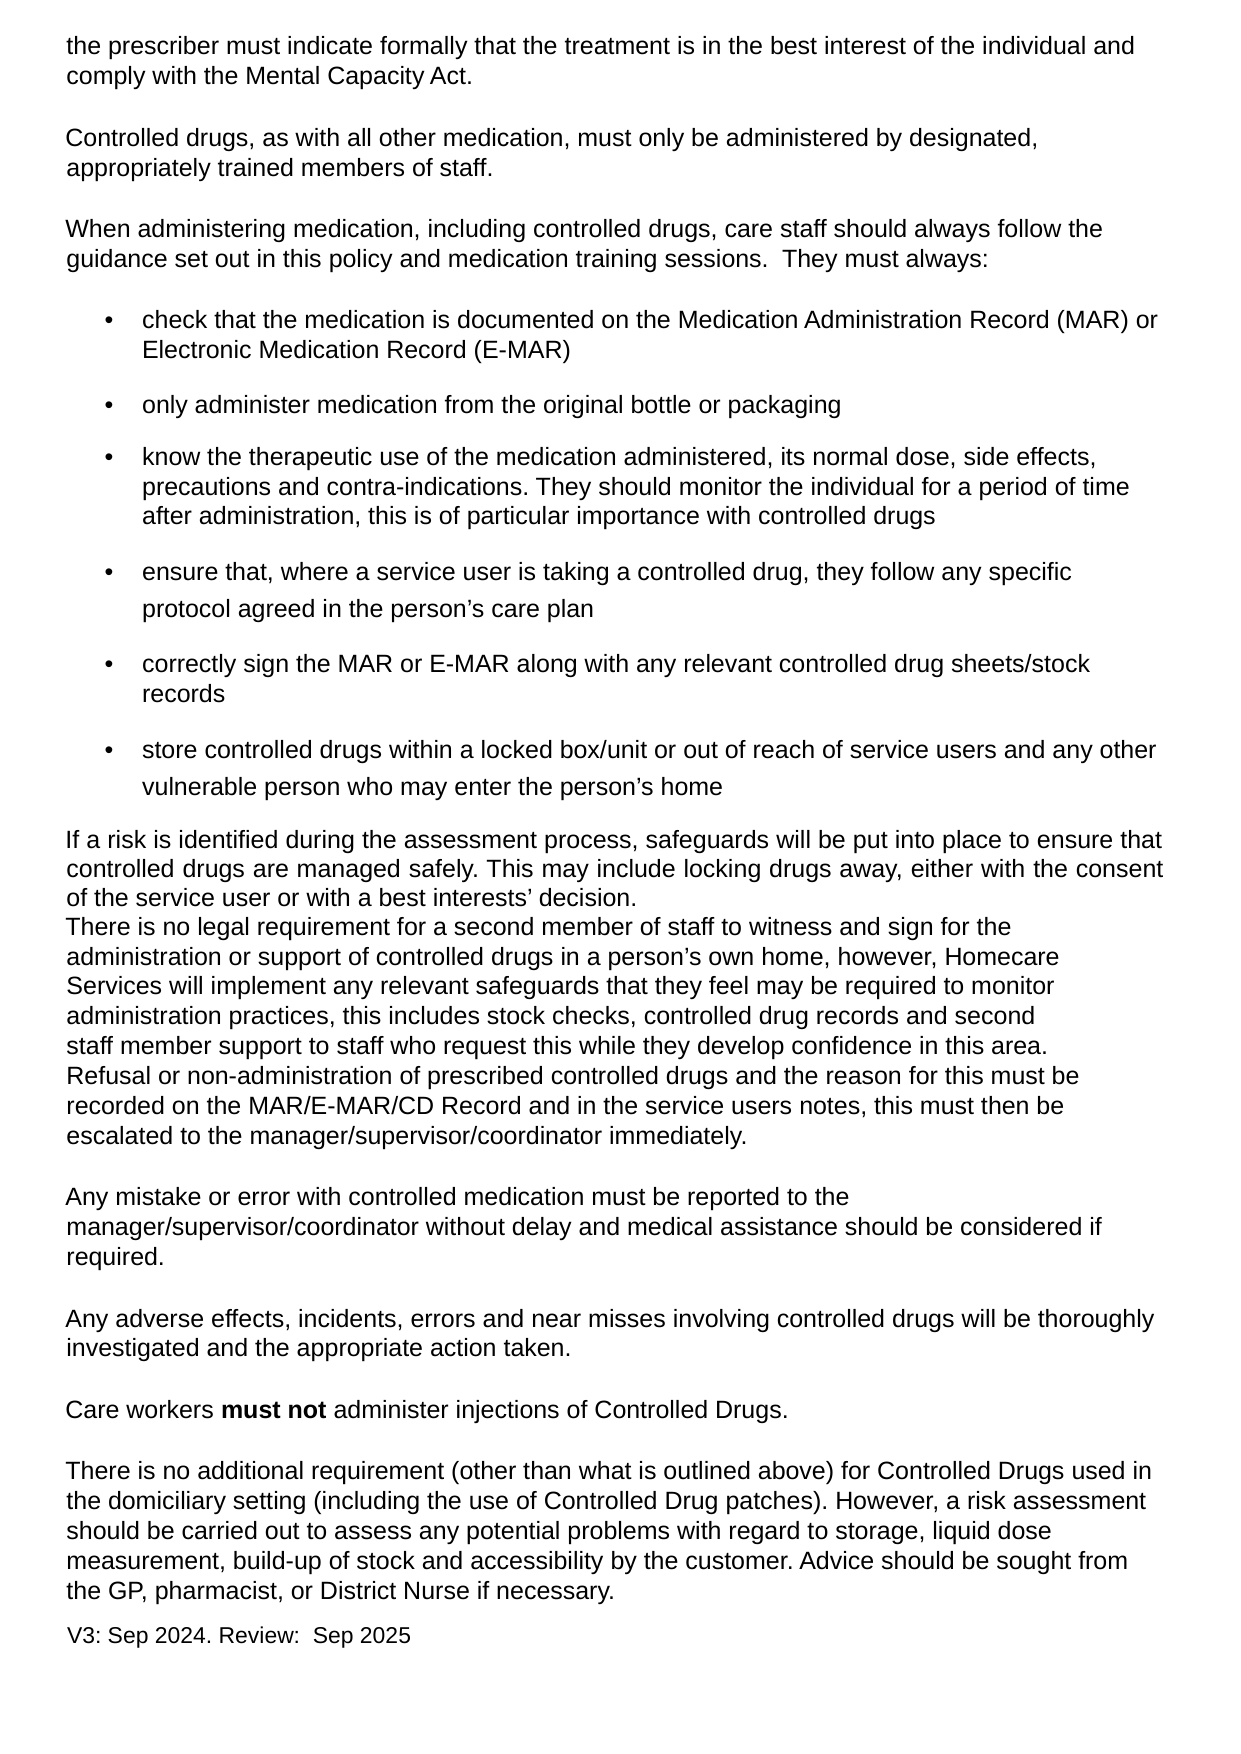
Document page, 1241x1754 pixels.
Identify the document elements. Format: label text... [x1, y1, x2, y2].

text If a risk is identified during the assessment process, safeguards will be put into place to ensure that controlled drugs are managed safely. This may include locking drugs away, either with the consent of the service user or with a best interests’ decision. [65, 825, 1166, 912]
list know the therapeutic use of the medication administered, its normal dose, side effects, precautions and contra-indications. They should monitor the individual for a period of time after administration, this is of particular importance with controlled drugs [104, 442, 1165, 530]
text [65, 31, 1165, 90]
text There is no legal requirement for a second member of staff to witness and sign for the administration or support of controlled drugs in a person’s own home, however, Homecare Services will implement any relevant safeguards that they feel may be required to monitor administration practices, this includes stock checks, controlled drug records and second staff member support to staff who request this while they develop confidence in this area. Refusal or non-administration of prescribed controlled drugs and the reason for this must be recorded on the MAR/E-MAR/CD Record and in the service users notes, this must then be escalated to the manager/supervisor/coordinator immediately. [65, 912, 1090, 1149]
text Controlled drugs, as with all other medication, must only be administered by designated, appropriately trained members of staff. [65, 123, 1165, 181]
text Any adverse effects, incidents, errors and near misses involving controlled drugs will be thoroughly investigated and the appropriate action taken. [65, 1303, 1165, 1362]
text Any mistake or error with controlled medication must be reported to the manager/supervisor/coordinator without delay and medical assistance should be considered if required. [65, 1182, 1165, 1271]
list store controlled drugs within a locked box/unit or out of reach of service users and any other vulnerable person who may enter the person’s home [104, 734, 1165, 801]
list ensure that, where a service user is taking a controlled drug, they follow any specific protocol agreed in the person’s care plan [104, 556, 1165, 622]
list check that the medication is documented on the Medication Administration Record (MAR) or Electronic Medication Record (E-MAR) [104, 305, 1165, 364]
text There is no additional requirement (other than what is outlined above) for Controlled Drugs used in the domiciliary setting (including the use of Controlled Drug patches). However, a risk assessment should be carried out to assess any potential problems with regard to storage, liquid dose measurement, build-up of stock and accessibility by the customer. Advice should be sought from the GP, pharmacist, or District Nurse if necessary. [65, 1456, 1165, 1605]
list correctly sign the MAR or E-MAR along with any relevant controlled drug sheets/stock records [104, 649, 1165, 708]
text Care workers must not administer injections of Controlled Drugs. [65, 1395, 1165, 1424]
text When administering medication, including controlled drugs, care staff should always follow the guidance set out in this policy and medication training sessions. They must always: [65, 214, 1165, 273]
list only administer medication from the original bottle or packaging [104, 391, 1165, 419]
